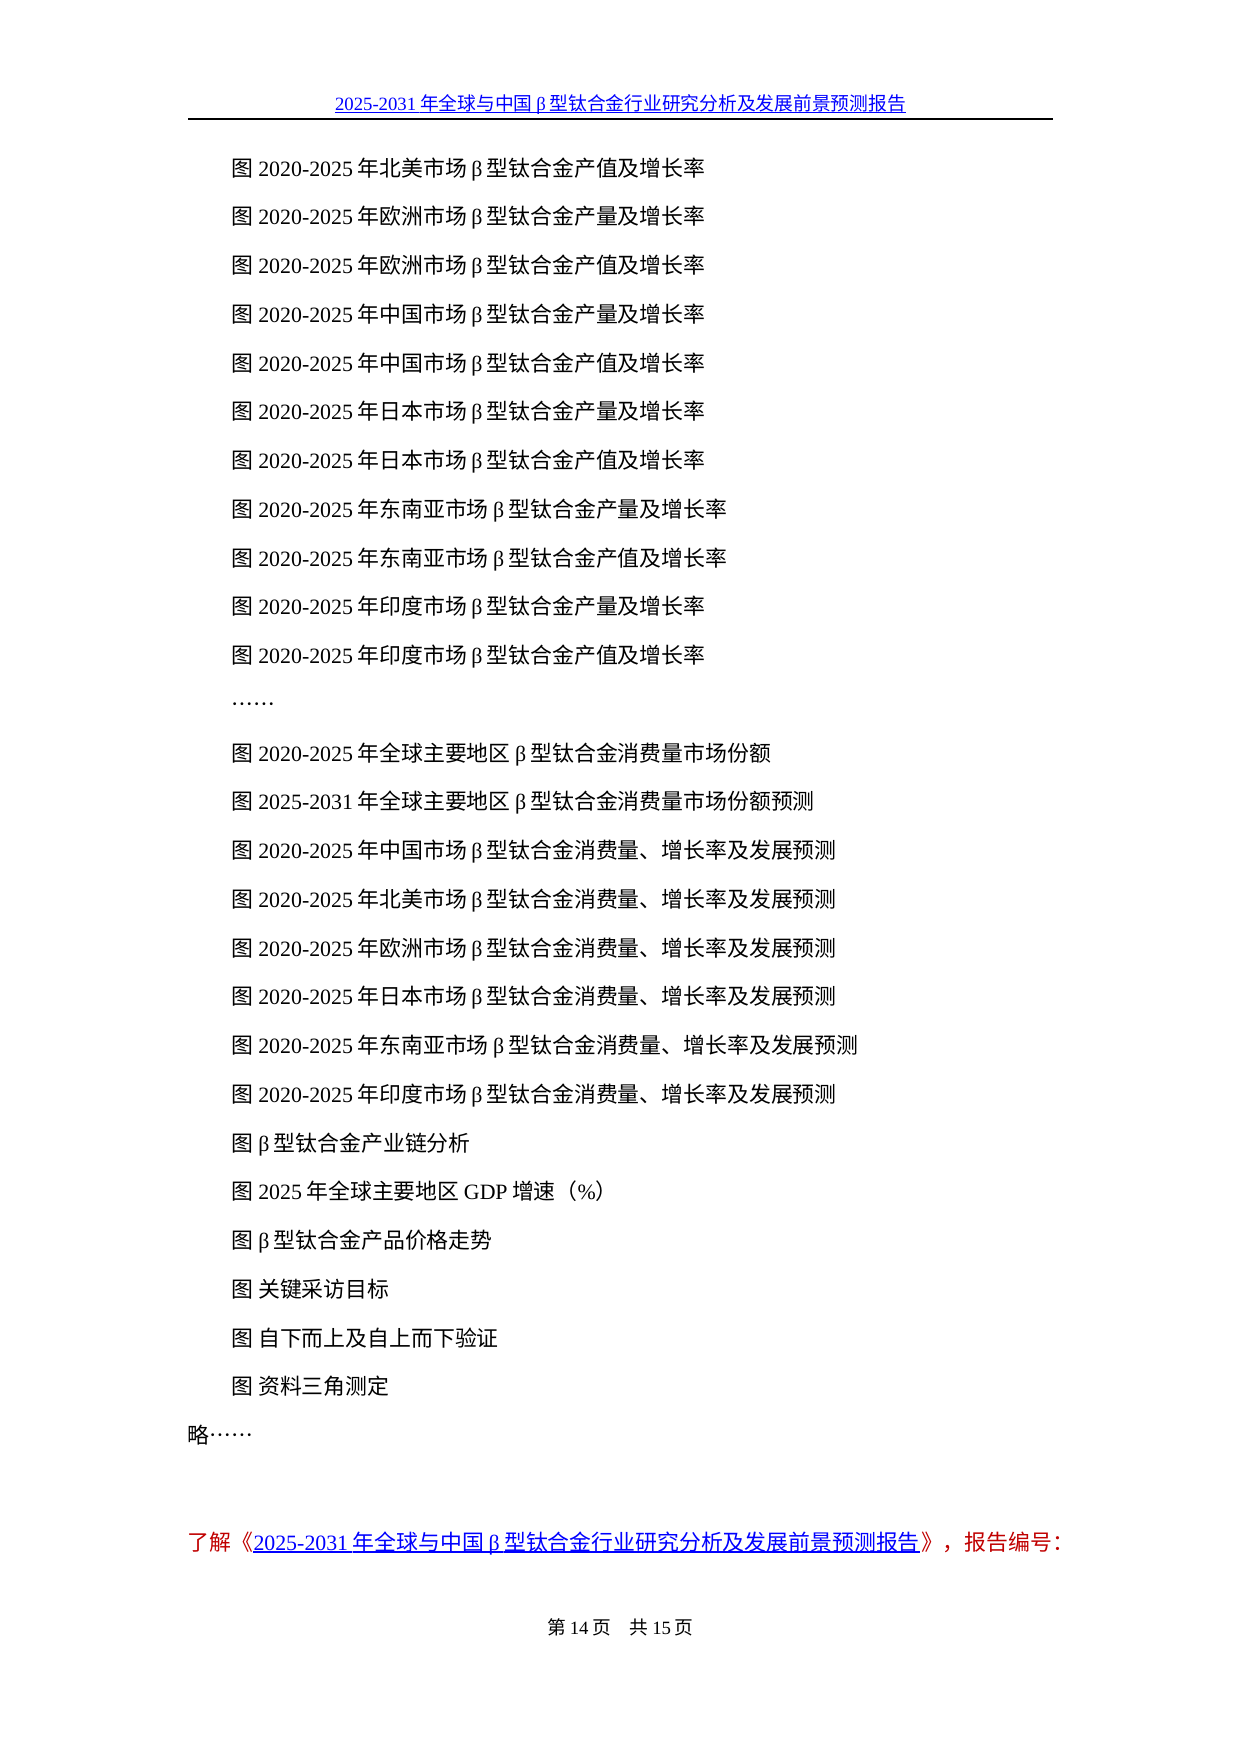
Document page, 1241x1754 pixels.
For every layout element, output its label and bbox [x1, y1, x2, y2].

text [187, 1524, 1053, 1557]
text [187, 150, 1053, 1450]
